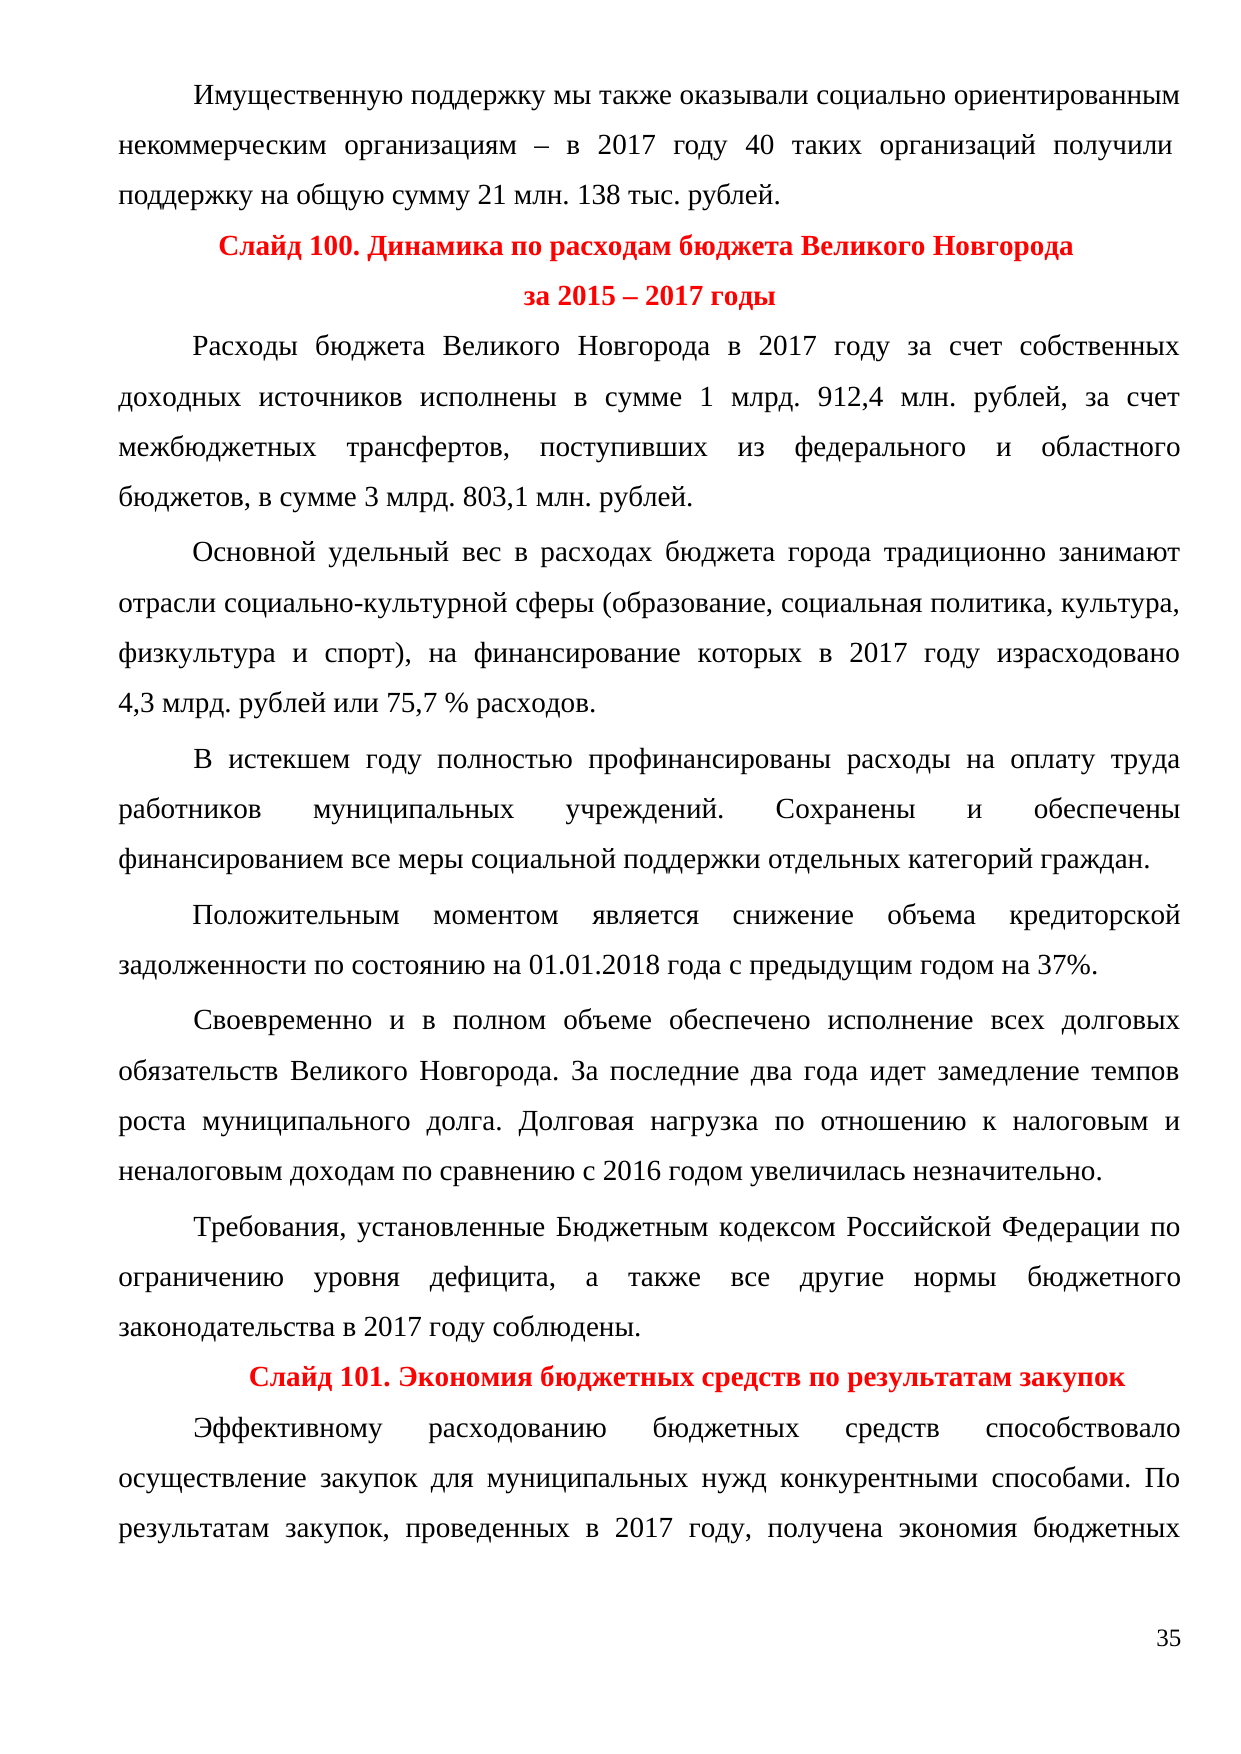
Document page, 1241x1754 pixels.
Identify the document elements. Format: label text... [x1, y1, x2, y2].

text Слайд 100. Динамика по расходам бюджета Великого Новгорода за 2015 – 2017 годы [118, 228, 1181, 312]
text Требования, установленные Бюджетным кодексом Российской Федерации по ограничению уровня дефицита, а также все другие нормы бюджетного законодательства в 2017 году соблюдены. [118, 1209, 1181, 1343]
text Слайд 101. Экономия бюджетных средств по результатам закупок [118, 1359, 1181, 1393]
text Имущественную поддержку мы также оказывали социально ориентированным некоммерческим организациям – в 2017 году 40 таких организаций получили поддержку на общую сумму 21 млн. 138 тыс. рублей. [118, 77, 1181, 211]
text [118, 1410, 1181, 1544]
text Своевременно и в полном объеме обеспечено исполнение всех долговых обязательств Великого Новгорода. За последние два года идет замедление темпов роста муниципального долга. Долговая нагрузка по отношению к налоговым и неналоговым доходам по сравнению с 2016 годом увеличилась незначительно. [118, 1002, 1181, 1187]
text Основной удельный вес в расходах бюджета города традиционно занимают отрасли социально-культурной сферы (образование, социальная политика, культура, физкультура и спорт), на финансирование которых в 2017 году израсходовано 4,3 млрд. рублей или 75,7 % расходов. [118, 534, 1181, 719]
text Положительным моментом является снижение объема кредиторской задолженности по состоянию на 01.01.2018 года с предыдущим годом на 37%. [118, 897, 1181, 981]
text В истекшем году полностью профинансированы расходы на оплату труда работников муниципальных учреждений. Сохранены и обеспечены финансированием все меры социальной поддержки отдельных категорий граждан. [118, 741, 1181, 875]
text Расходы бюджета Великого Новгорода в 2017 году за счет собственных доходных источников исполнены в сумме 1 млрд. 912,4 млн. рублей, за счет межбюджетных трансфертов, поступивших из федерального и областного бюджетов, в сумме 3 млрд. 803,1 млн. рублей. [118, 328, 1181, 513]
